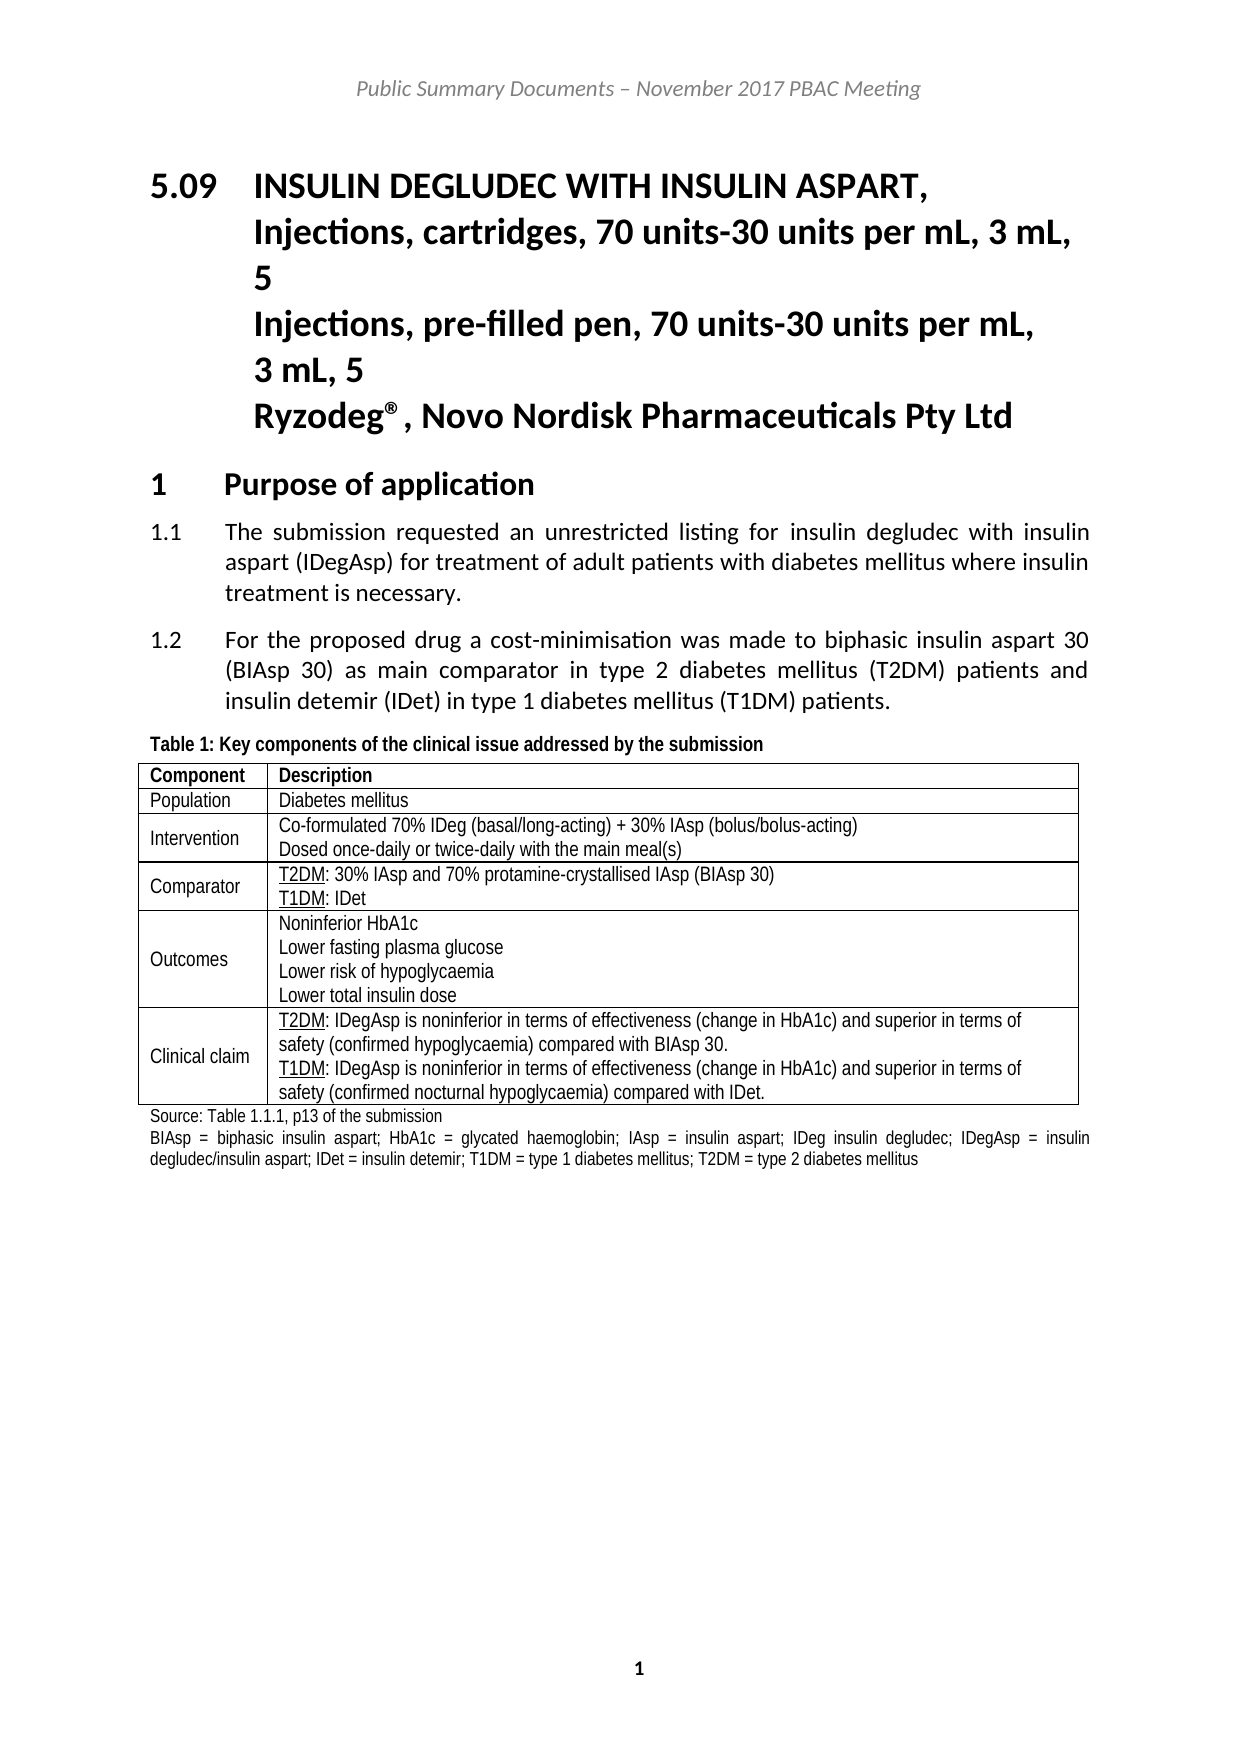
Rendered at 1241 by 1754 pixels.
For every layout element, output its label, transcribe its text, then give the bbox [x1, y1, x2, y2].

table_cell Co-formulated 70% IDeg (basal/long-acting) + 30% IAsp (bolus/bolus-acting) Dosed once-daily or twice-daily with the main meal(s) [268, 814, 1078, 861]
table_cell Intervention [139, 814, 267, 861]
list The submission requested an unrestricted listing for insulin degludec with insulin aspart (IDegAsp) for treatment of adult patients with diabetes mellitus where insulin treatment is necessary. [150, 516, 1090, 607]
text BIAsp = biphasic insulin aspart; HbA1c = glycated haemoglobin; IAsp = insulin aspart; IDeg insulin degludec; IDegAsp = insulin degludec/insulin aspart; IDet = insulin detemir; T1DM = type 1 diabetes mellitus; T2DM = type 2 diabetes mellitus [150, 1127, 1090, 1170]
subtitle Purpose of application [150, 462, 1090, 503]
text Source: Table 1.1.1, p13 of the submission [150, 1105, 1090, 1127]
table_cell T2DM: IDegAsp is noninferior in terms of effectiveness (change in HbA1c) and superior in terms of safety (confirmed hypoglycaemia) compared with BIAsp 30. T1DM: IDegAsp is noninferior in terms of effectiveness (change in HbA1c) and superior in terms of safety (confirmed nocturnal hypoglycaemia) compared with IDet. [268, 1008, 1078, 1104]
list For the proposed drug a cost-minimisation was made to biphasic insulin aspart 30 (BIAsp 30) as main comparator in type 2 diabetes mellitus (T2DM) patients and insulin detemir (IDet) in type 1 diabetes mellitus (T1DM) patients. [150, 624, 1090, 716]
subtitle Table 1: Key components of the clinical issue addressed by the submission [150, 732, 1090, 756]
table_cell T2DM: 30% IAsp and 70% protamine-crystallised IAsp (BIAsp 30) T1DM: IDet [268, 863, 1078, 910]
table_cell Outcomes [139, 911, 267, 1007]
table_cell Clinical claim [139, 1008, 267, 1104]
text 5.09 INSULIN DEGLUDEC WITH INSULIN ASPART, Injections, cartridges, 70 units-30 units per mL, 3 mL, 5 Injections, pre-filled pen, 70 units-30 units per mL, 3 mL, 5 Ryzodeg®, Novo Nordisk Pharmaceuticals Pty Ltd [150, 162, 1090, 437]
table_cell Population [139, 789, 267, 812]
table_cell Comparator [139, 863, 267, 910]
table_cell Diabetes mellitus [268, 789, 1078, 812]
table_header Component [139, 764, 267, 787]
table_header Description [268, 764, 1078, 787]
table_cell Noninferior HbA1c Lower fasting plasma glucose Lower risk of hypoglycaemia Lower total insulin dose [268, 911, 1078, 1007]
